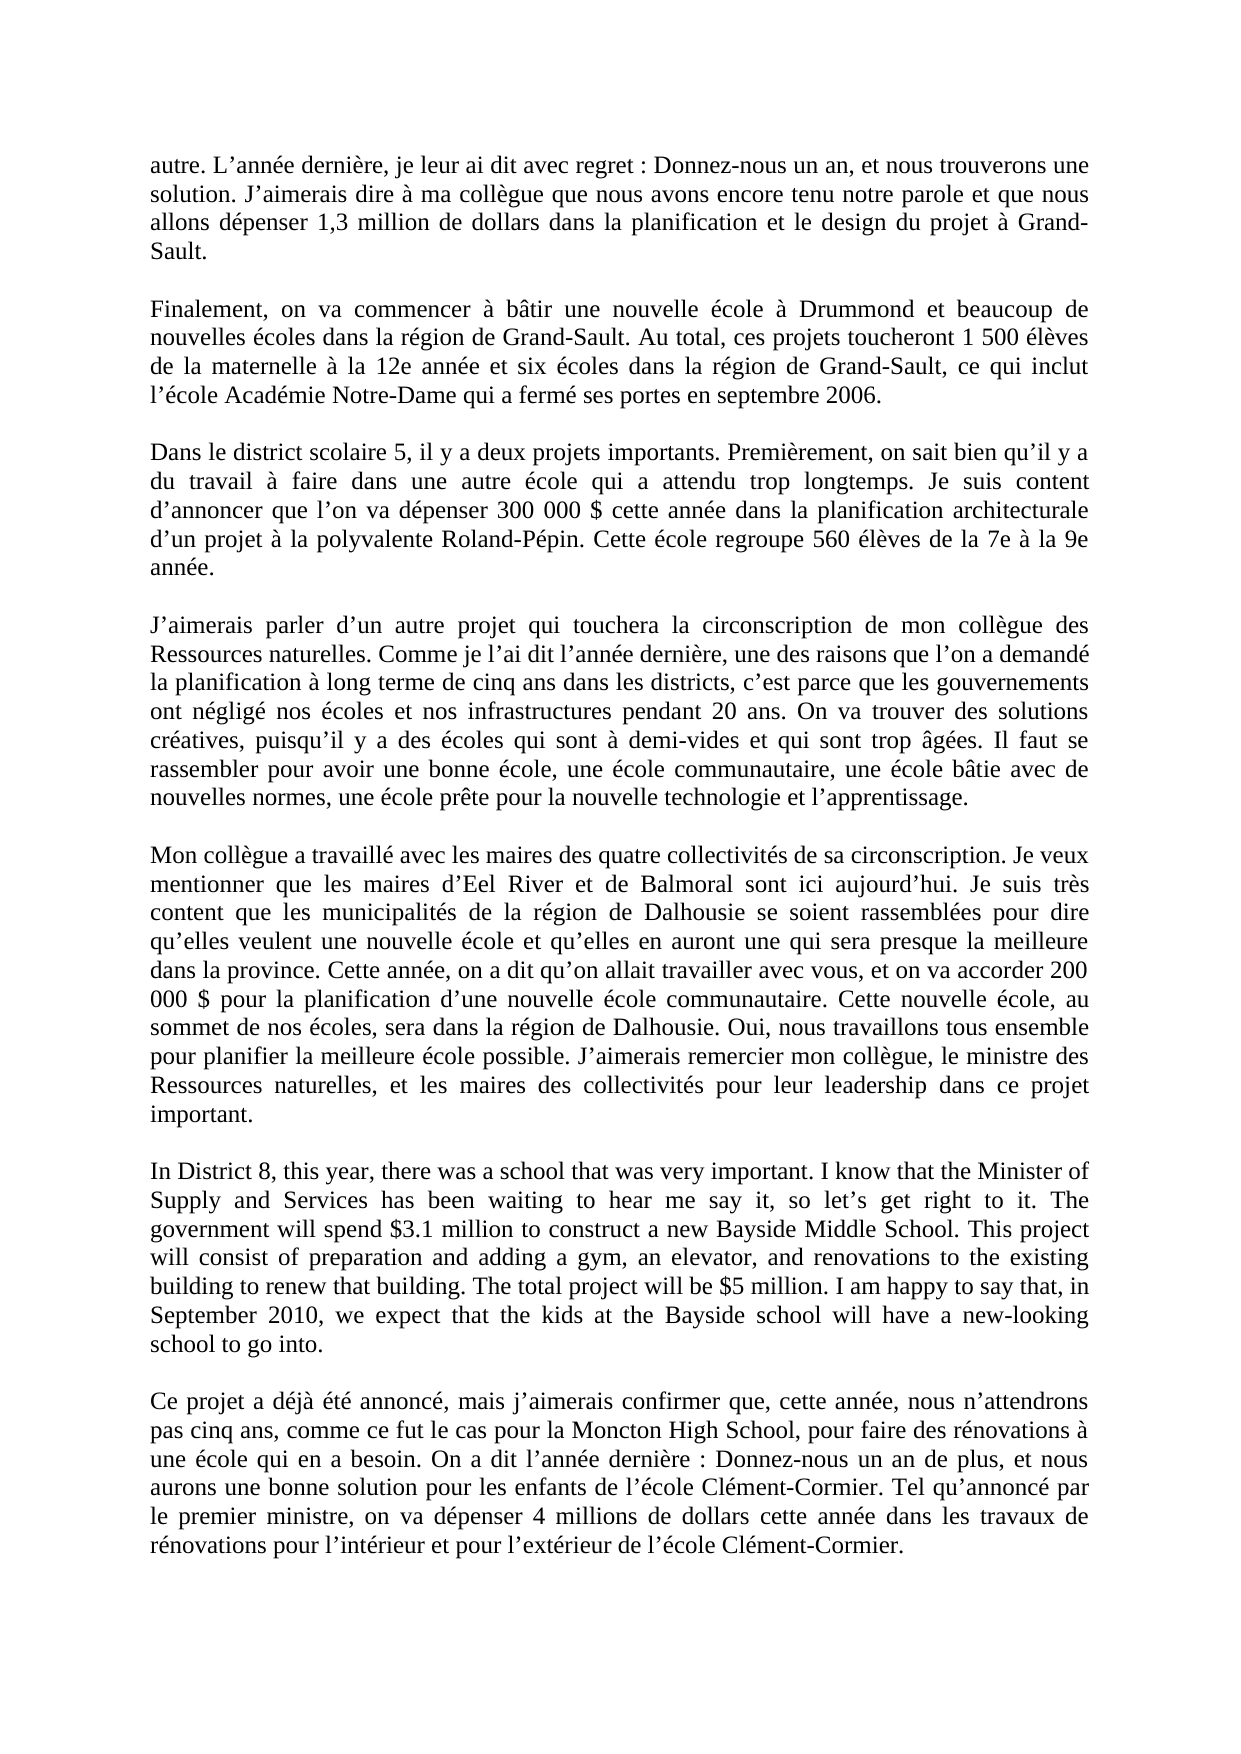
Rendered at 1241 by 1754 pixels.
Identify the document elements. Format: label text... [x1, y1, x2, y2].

text In District 8, this year, there was a school that was very important. I know that the Minister of [150, 1156, 1090, 1185]
text Supply and Services has been waiting to hear me say it, so let’s get right to it. The government will spend $3.1 million to construct a new Bayside Middle School. This project will consist of preparation and adding a gym, an elevator, and renovations to the existing building to renew that building. The total project will be $5 million. I am happy to say that, in September 2010, we expect that the kids at the Bayside school will have a new-looking school to go into. [150, 1185, 1090, 1357]
text J’aimerais parler d’un autre projet qui touchera la circonscription de mon collègue des Ressources naturelles. Comme je l’ai dit l’année dernière, une des raisons que l’on a demandé la planification à long terme de cinq ans dans les districts, c’est parce que les gouvernements ont négligé nos écoles et nos infrastructures pendant 20 ans. On va trouver des solutions créatives, puisqu’il y a des écoles qui sont à demi-vides et qui sont trop âgées. Il faut se rassembler pour avoir une bonne école, une école communautaire, une école bâtie avec de nouvelles normes, une école prête pour la nouvelle technologie et l’apprentissage. [150, 610, 1090, 811]
text Finalement, on va commencer à bâtir une nouvelle école à Drummond et beaucoup de nouvelles écoles dans la région de Grand-Sault. Au total, ces projets toucheront 1 500 élèves de la maternelle à la 12e année et six écoles dans la région de Grand-Sault, ce qui inclut l’école Académie Notre-Dame qui a fermé ses portes en septembre 2006. [150, 294, 1090, 409]
text Ce projet a déjà été annoncé, mais j’aimerais confirmer que, cette année, nous n’attendrons pas cinq ans, comme ce fut le cas pour la Moncton High School, pour faire des rénovations à une école qui en a besoin. On a dit l’année dernière : Donnez-nous un an de plus, et nous aurons une bonne solution pour les enfants de l’école Clément-Cormier. Tel qu’annoncé par le premier ministre, on va dépenser 4 millions de dollars cette année dans les travaux de rénovations pour l’intérieur et pour l’extérieur de l’école Clément-Cormier. [150, 1386, 1090, 1559]
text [150, 150, 1090, 265]
text Mon collègue a travaillé avec les maires des quatre collectivités de sa circonscription. Je veux [150, 840, 1090, 869]
text Dans le district scolaire 5, il y a deux projets importants. Premièrement, on sait bien qu’il y a du travail à faire dans une autre école qui a attendu trop longtemps. Je suis content d’annoncer que l’on va dépenser 300 000 $ cette année dans la planification architecturale d’un projet à la polyvalente Roland-Pépin. Cette école regroupe 560 élèves de la 7e à la 9e année. [150, 437, 1090, 581]
text mentionner que les maires d’Eel River et de Balmoral sont ici aujourd’hui. Je suis très content que les municipalités de la région de Dalhousie se soient rassemblées pour dire qu’elles veulent une nouvelle école et qu’elles en auront une qui sera presque la meilleure dans la province. Cette année, on a dit qu’on allait travailler avec vous, et on va accorder 200 000 $ pour la planification d’une nouvelle école communautaire. Cette nouvelle école, au sommet de nos écoles, sera dans la région de Dalhousie. Oui, nous travaillons tous ensemble pour planifier la meilleure école possible. J’aimerais remercier mon collègue, le ministre des Ressources naturelles, et les maires des collectivités pour leur leadership dans ce projet important. [150, 869, 1090, 1127]
